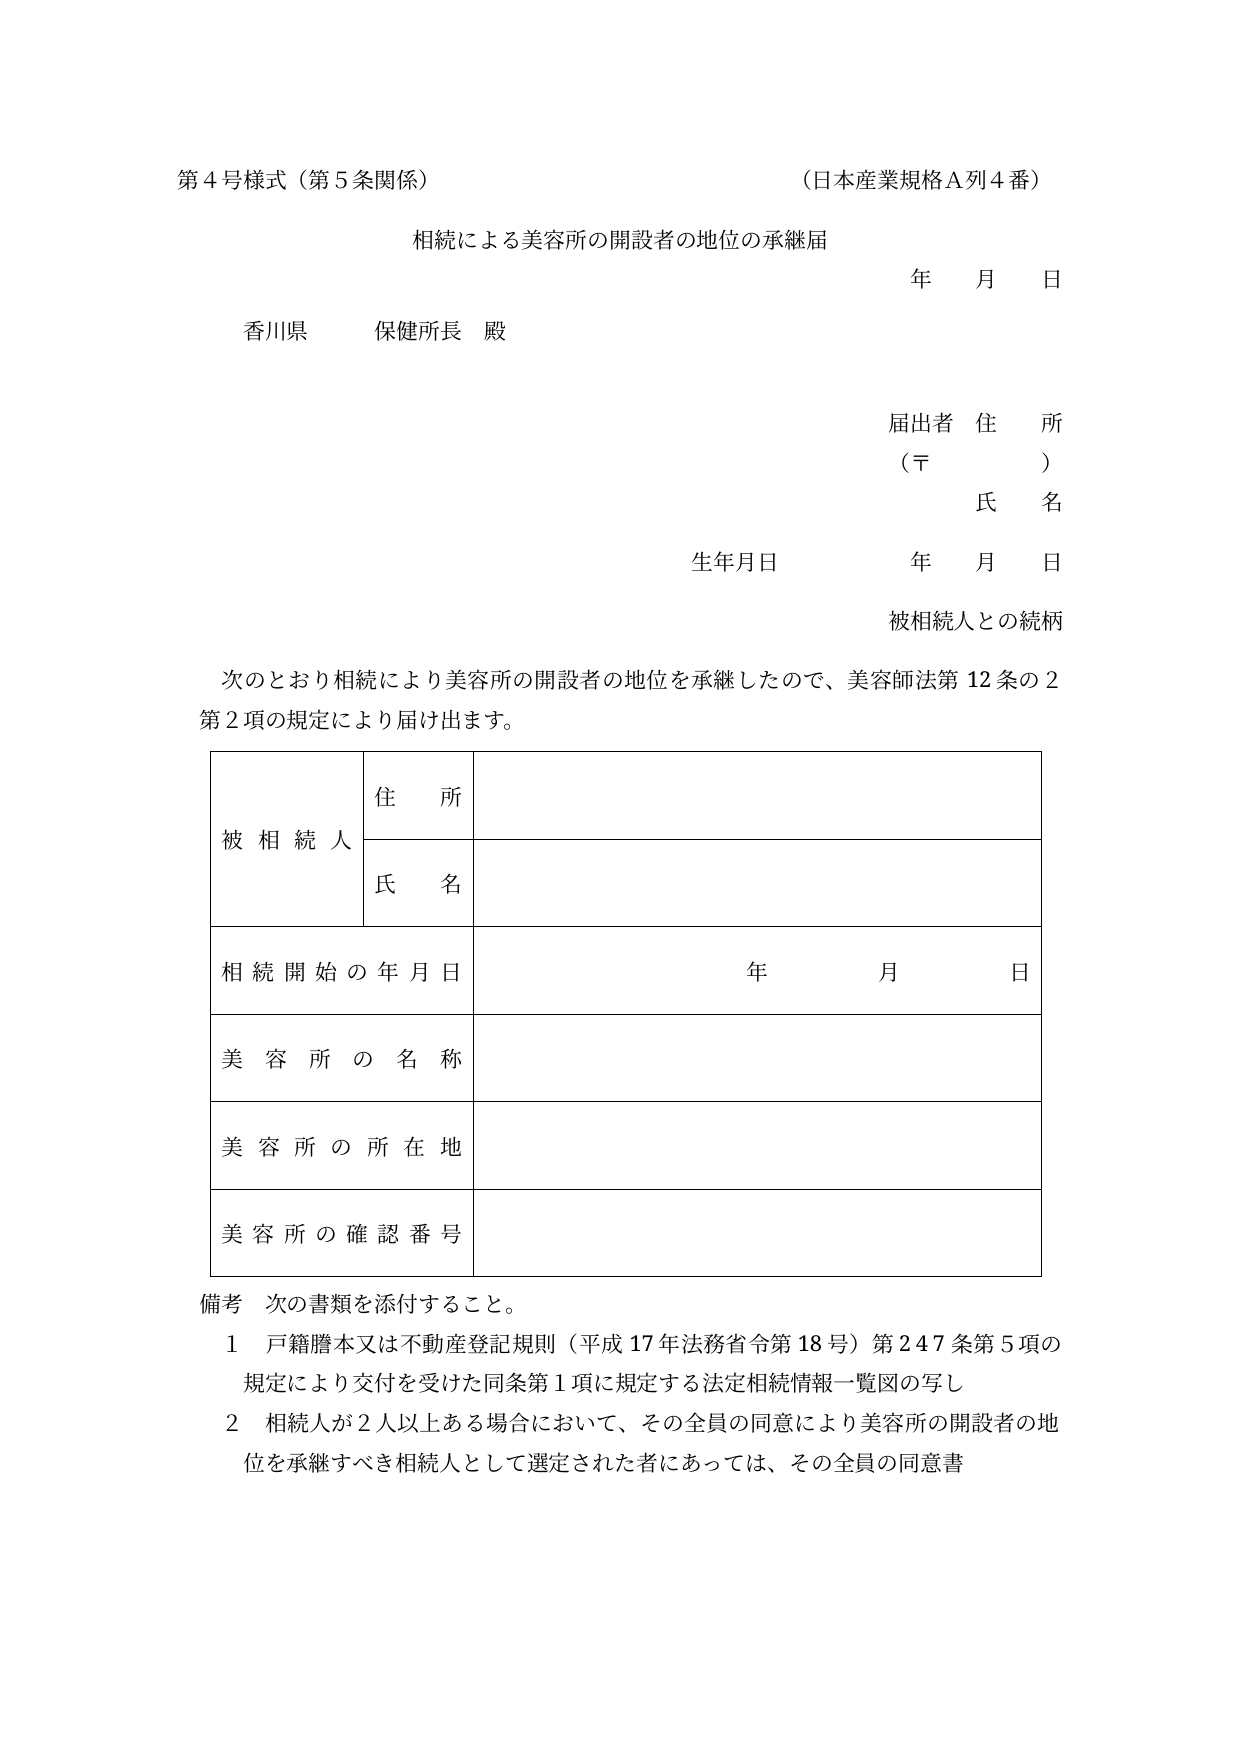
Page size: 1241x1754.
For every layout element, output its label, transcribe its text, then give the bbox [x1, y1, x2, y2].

text 氏 名 [177, 481, 1063, 521]
table_header [474, 752, 1041, 839]
table_cell [474, 1015, 1041, 1101]
text １ 戸籍謄本又は不動産登記規則（平成17年法務省令第18号）第247条第５項の規定により交付を受けた同条第１項に規定する法定相続情報一覧図の写し [221, 1323, 1063, 1402]
text 第４号様式（第５条関係） （日本産業規格Ａ列４番） [177, 159, 1063, 199]
text 備考 次の書類を添付すること。 [199, 1283, 1063, 1323]
table_cell [474, 840, 1041, 926]
table_header 被相続人 [211, 752, 363, 926]
table_cell 美容所の名称 [211, 1015, 473, 1101]
text ２ 相続人が２人以上ある場合において、その全員の同意により美容所の開設者の地位を承継すべき相続人として選定された者にあっては、その全員の同意書 [221, 1402, 1063, 1481]
text 年 月 日 [177, 258, 1063, 298]
table_cell 相続開始の年月日 [211, 927, 473, 1014]
table_cell [474, 1102, 1041, 1189]
text 香川県 保健所長 殿 [177, 311, 1063, 350]
text 被相続人との続柄 [177, 600, 1063, 640]
table_cell 美容所の確認番号 [211, 1190, 473, 1276]
text 次のとおり相続により美容所の開設者の地位を承継したので、美容師法第12条の２第２項の規定により届け出ます。 [199, 659, 1063, 739]
table_cell [474, 1190, 1041, 1276]
table_header 住所 [364, 752, 473, 839]
table_cell 美容所の所在地 [211, 1102, 473, 1189]
text 届出者 住 所 [177, 402, 1063, 442]
text 生年月日 年 月 日 [177, 541, 1063, 580]
table_cell 氏名 [364, 840, 473, 926]
text （〒 ） [177, 442, 1063, 481]
text 相続による美容所の開設者の地位の承継届 [177, 219, 1063, 258]
table_cell 年 月 日 [474, 927, 1041, 1014]
